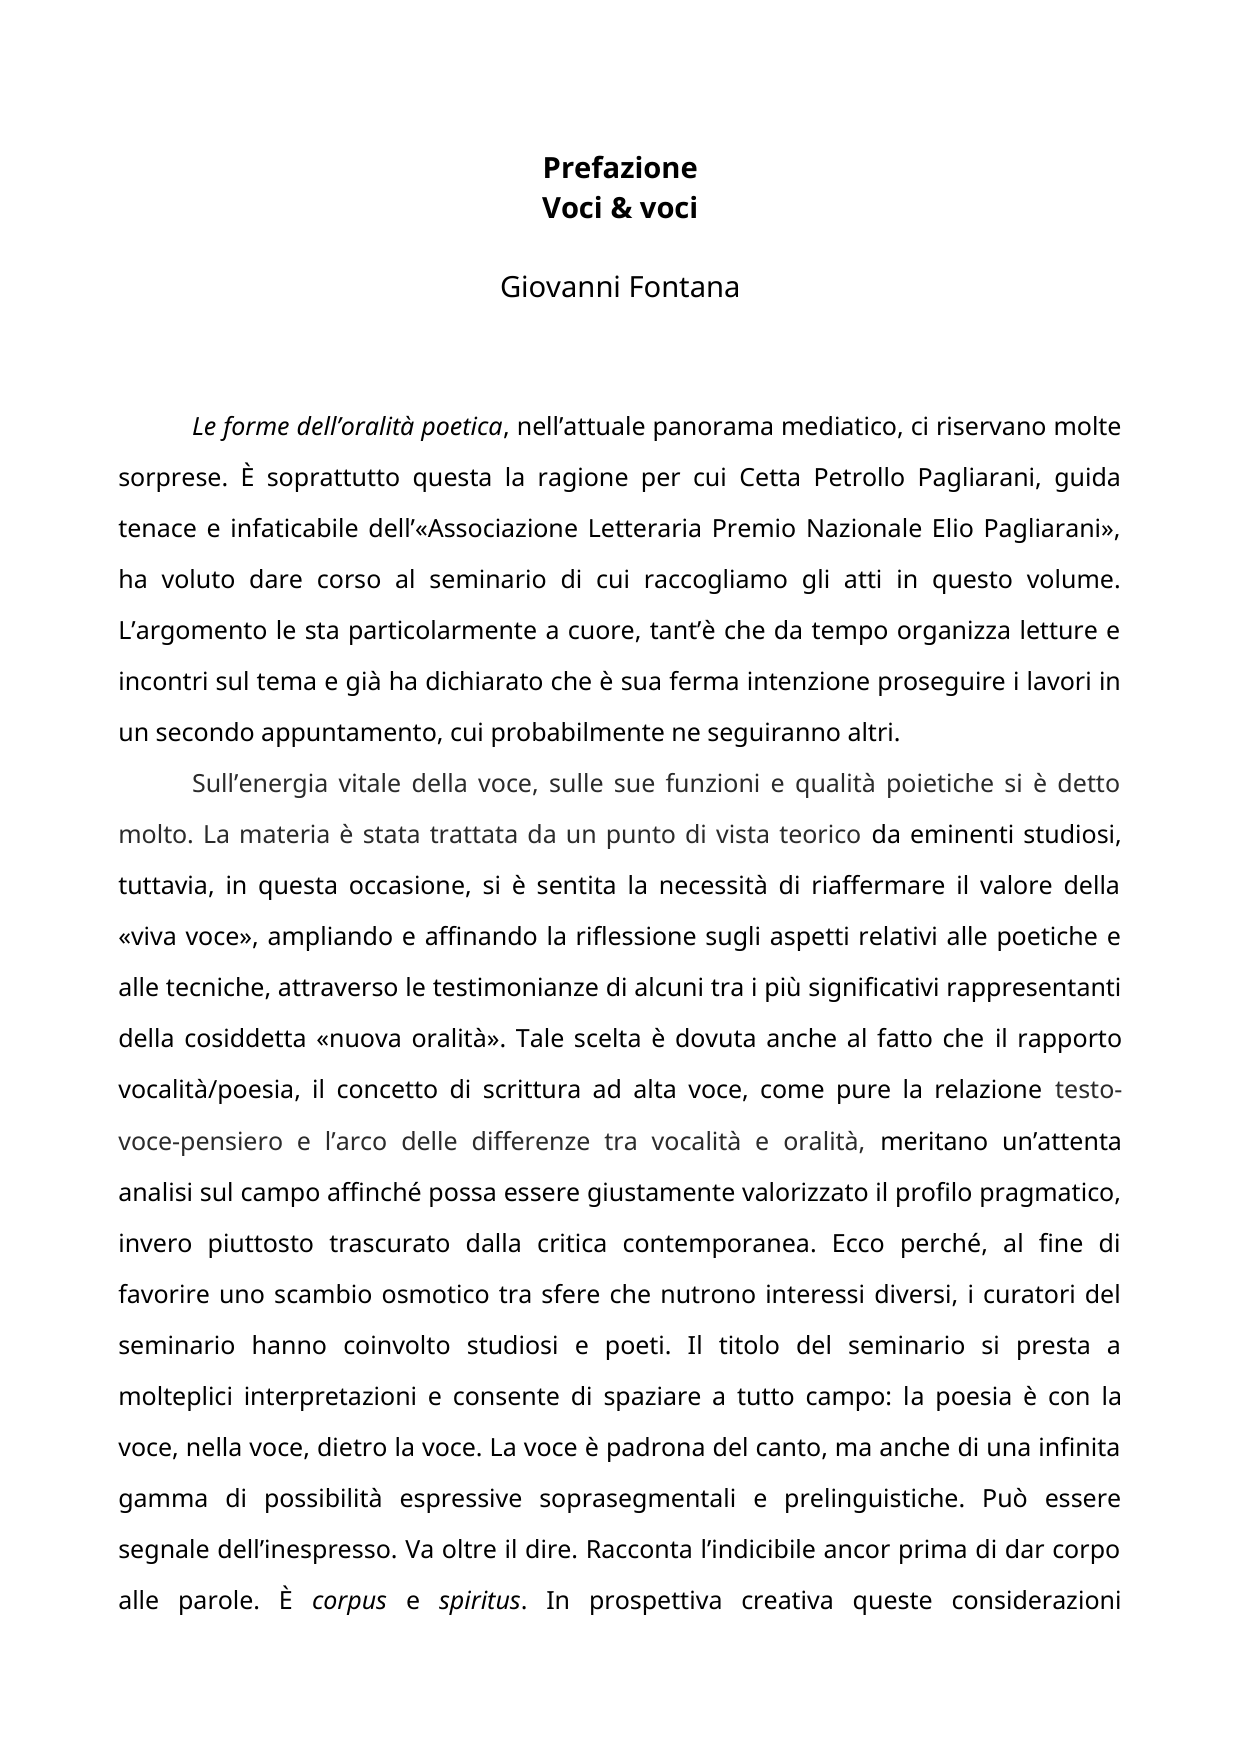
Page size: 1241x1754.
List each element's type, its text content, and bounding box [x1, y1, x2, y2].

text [118, 766, 1122, 1617]
text Prefazione [118, 148, 1122, 187]
text Giovanni Fontana [118, 267, 1122, 306]
text Le forme dell’oralità poetica, nell’attuale panorama mediatico, ci riservano molte sorprese. È soprattutto questa la ragione per cui Cetta Petrollo Pagliarani, guida tenace e infaticabile dell’«Associazione Letteraria Premio Nazionale Elio Pagliarani», ha voluto dare corso al seminario di cui raccogliamo gli atti in questo volume. L’argomento le sta particolarmente a cuore, tant’è che da tempo organizza letture e incontri sul tema e già ha dichiarato che è sua ferma intenzione proseguire i lavori in un secondo appuntamento, cui probabilmente ne seguiranno altri. [118, 408, 1122, 749]
text Voci & voci [118, 187, 1122, 227]
